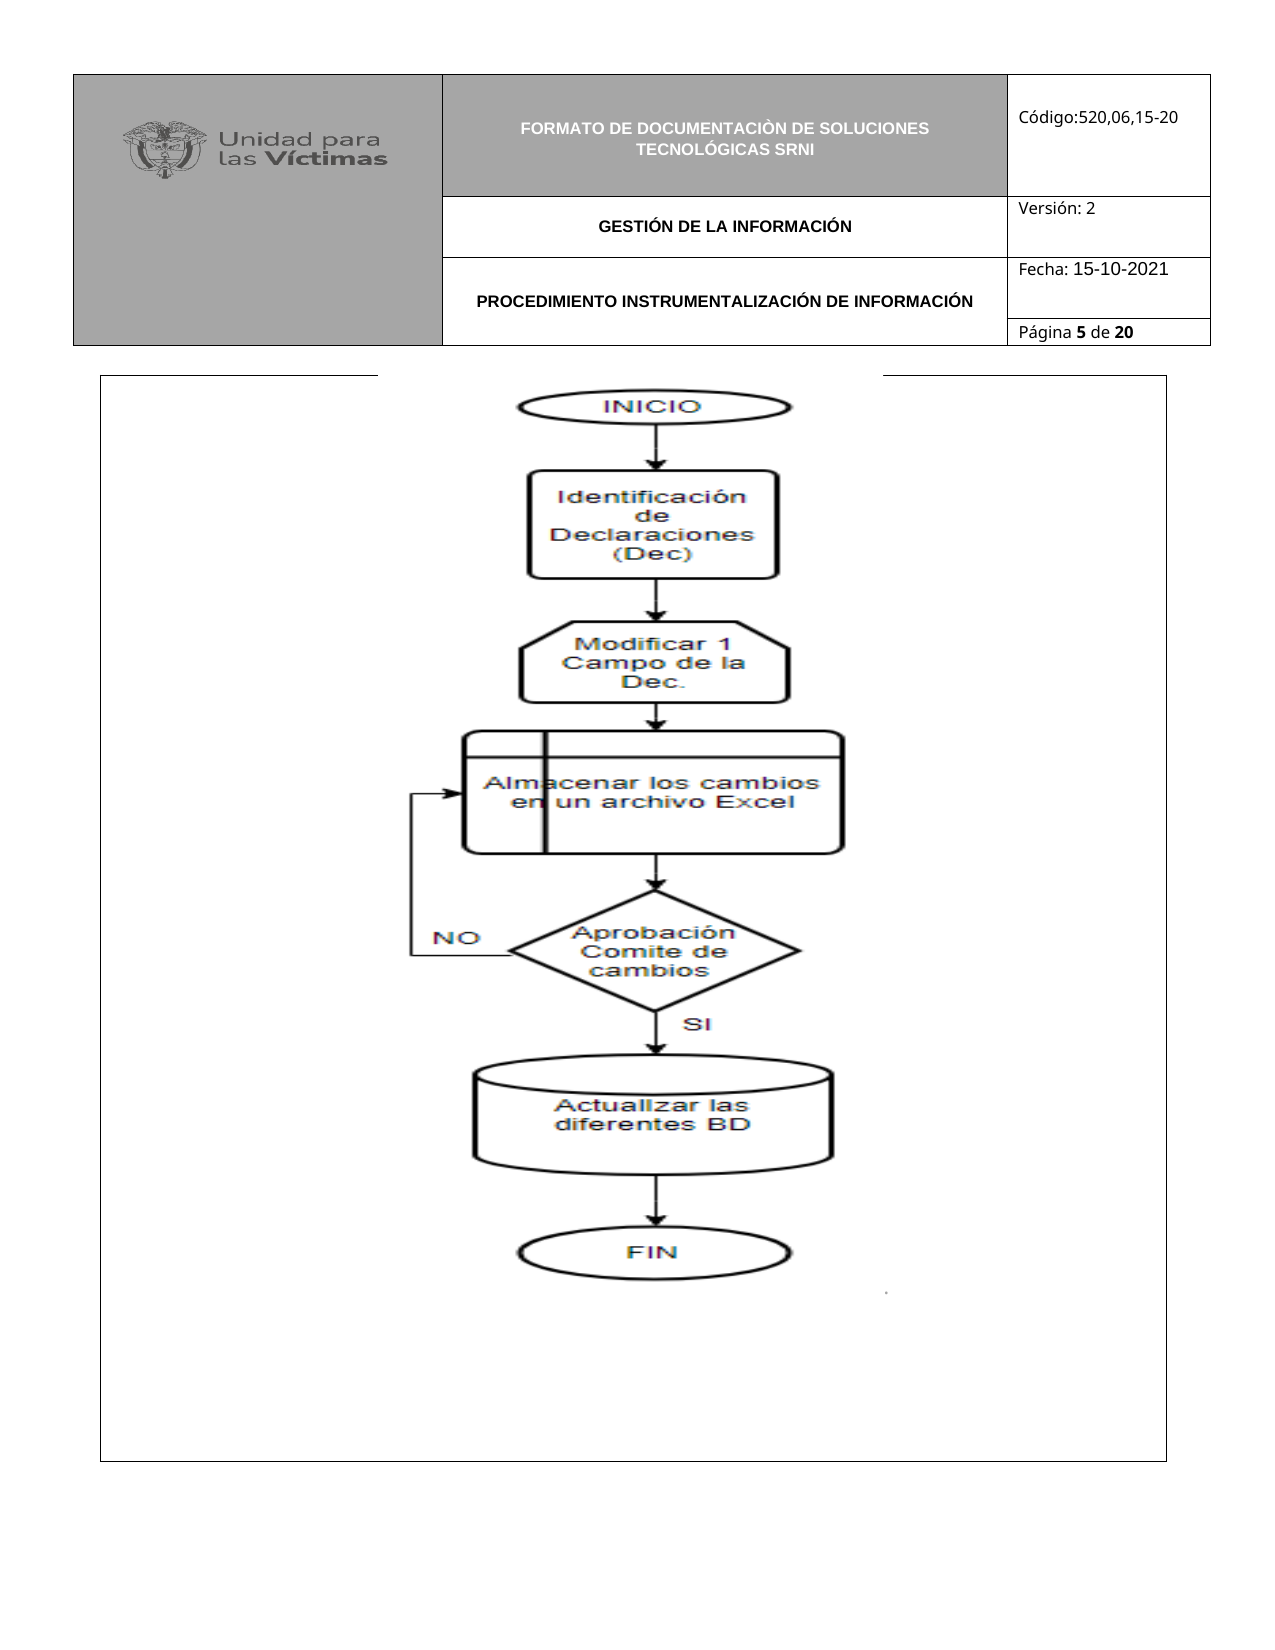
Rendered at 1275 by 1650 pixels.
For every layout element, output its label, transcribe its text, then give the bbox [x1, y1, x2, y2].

table_cell Especifique mediante uno o varios tipos de diagrama el proceso que se emplea actualmente objeto de la solicitud . [101, 376, 1166, 1461]
picture [378, 375, 884, 1295]
picture [119, 118, 397, 183]
